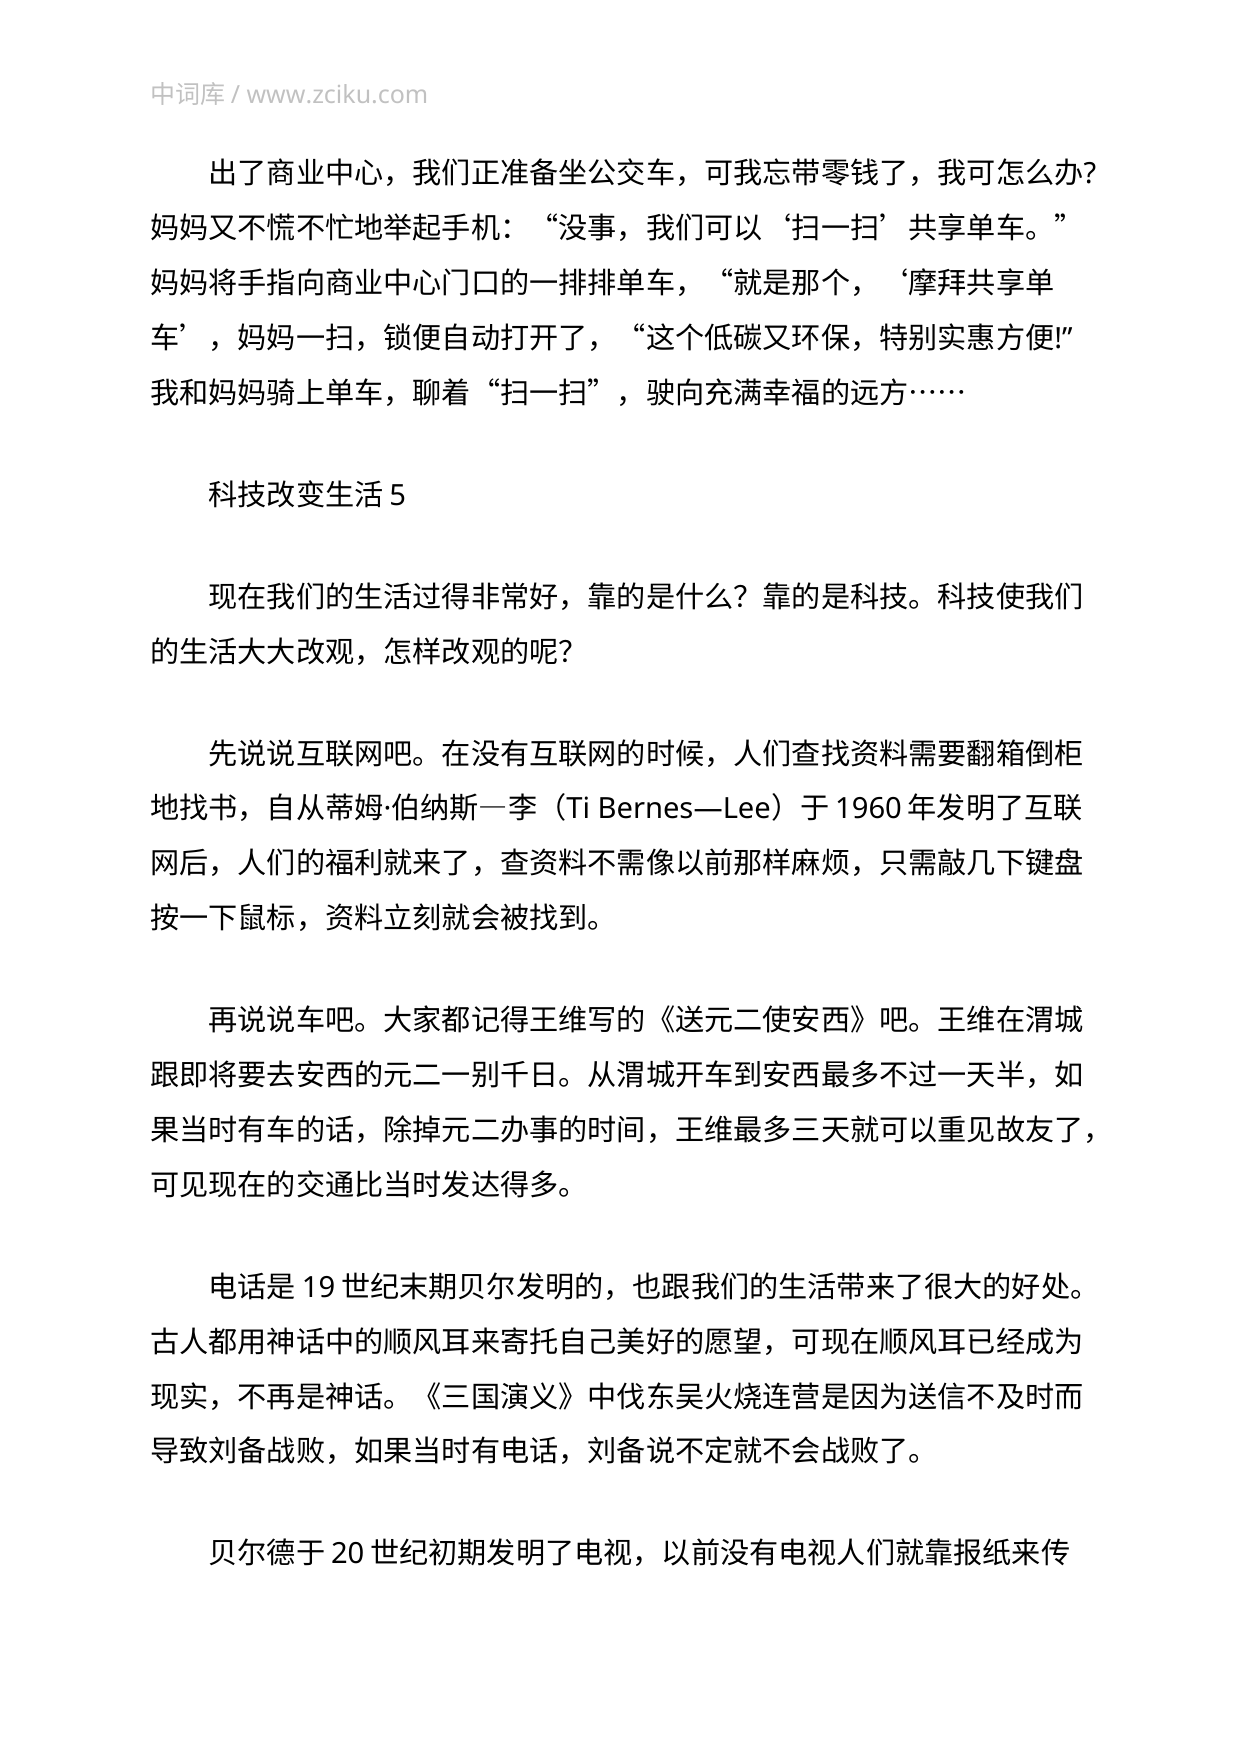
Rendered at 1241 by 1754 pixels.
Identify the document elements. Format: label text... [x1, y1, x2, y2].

text 再说说车吧。大家都记得王维写的《送元二使安西》吧。王维在渭城跟即将要去安西的元二一别千日。从渭城开车到安西最多不过一天半，如果当时有车的话，除掉元二办事的时间，王维最多三天就可以重见故友了，可见现在的交通比当时发达得多。 [150, 997, 1090, 1204]
text 科技改变生活5 [150, 472, 1090, 514]
text 出了商业中心，我们正准备坐公交车，可我忘带零钱了，我可怎么办?妈妈又不慌不忙地举起手机：“没事，我们可以‘扫一扫’共享单车。” 妈妈将手指向商业中心门口的一排排单车，“就是那个，‘摩拜共享单车’，妈妈一扫，锁便自动打开了，“这个低碳又环保，特别实惠方便!” 我和妈妈骑上单车，聊着“扫一扫”，驶向充满幸福的远方…… [150, 150, 1090, 412]
text 先说说互联网吧。在没有互联网的时候，人们查找资料需要翻箱倒柜地找书，自从蒂姆·伯纳斯—李（Ti Bernes—Lee）于1960年发明了互联网后，人们的福利就来了，查资料不需像以前那样麻烦，只需敲几下键盘按一下鼠标，资料立刻就会被找到。 [150, 730, 1090, 937]
text 电话是19世纪末期贝尔发明的，也跟我们的生活带来了很大的好处。古人都用神话中的顺风耳来寄托自己美好的愿望，可现在顺风耳已经成为现实，不再是神话。《三国演义》中伐东吴火烧连营是因为送信不及时而导致刘备战败，如果当时有电话，刘备说不定就不会战败了。 [150, 1263, 1090, 1470]
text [150, 1530, 1090, 1572]
text 现在我们的生活过得非常好，靠的是什么？靠的是科技。科技使我们的生活大大改观，怎样改观的呢？ [150, 573, 1090, 671]
